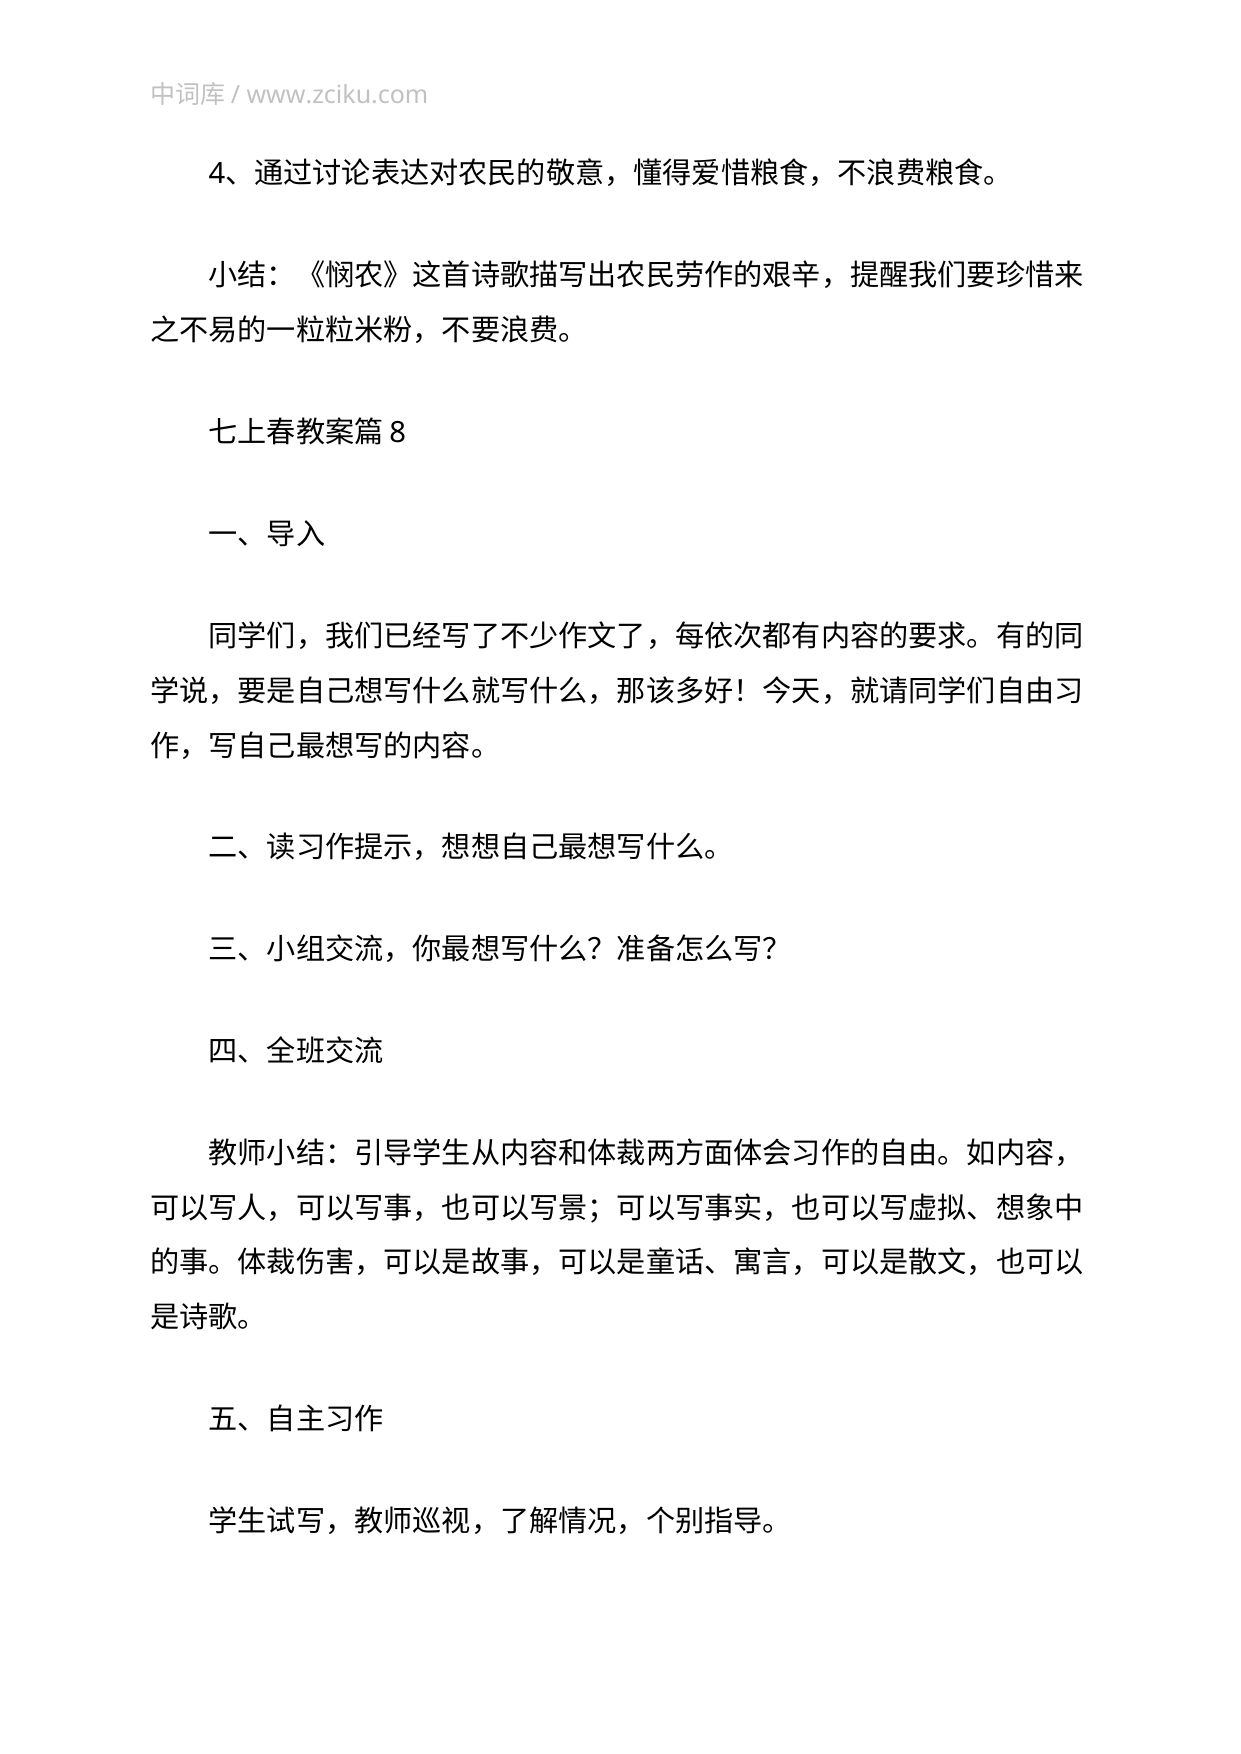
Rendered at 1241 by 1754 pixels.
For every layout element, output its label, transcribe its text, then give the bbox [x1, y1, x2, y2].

text 一、导入 [150, 511, 1090, 553]
text 教师小结：引导学生从内容和体裁两方面体会习作的自由。如内容，可以写人，可以写事，也可以写景；可以写事实，也可以写虚拟、想象中的事。体裁伤害，可以是故事，可以是童话、寓言，可以是散文，也可以是诗歌。 [150, 1129, 1090, 1336]
text 同学们，我们已经写了不少作文了，每依次都有内容的要求。有的同学说，要是自己想写什么就写什么，那该多好！今天，就请同学们自由习作，写自己最想写的内容。 [150, 612, 1090, 764]
text 四、全班交流 [150, 1027, 1090, 1070]
text 三、小组交流，你最想写什么？准备怎么写？ [150, 926, 1090, 968]
text 七上春教案篇8 [150, 409, 1090, 451]
text 4、通过讨论表达对农民的敬意，懂得爱惜粮食，不浪费粮食。 [150, 150, 1090, 192]
text 小结：《悯农》这首诗歌描写出农民劳作的艰辛，提醒我们要珍惜来之不易的一粒粒米粉，不要浪费。 [150, 252, 1090, 349]
text 二、读习作提示，想想自己最想写什么。 [150, 824, 1090, 866]
text 五、自主习作 [150, 1396, 1090, 1438]
text 学生试写，教师巡视，了解情况，个别指导。 [150, 1497, 1090, 1540]
